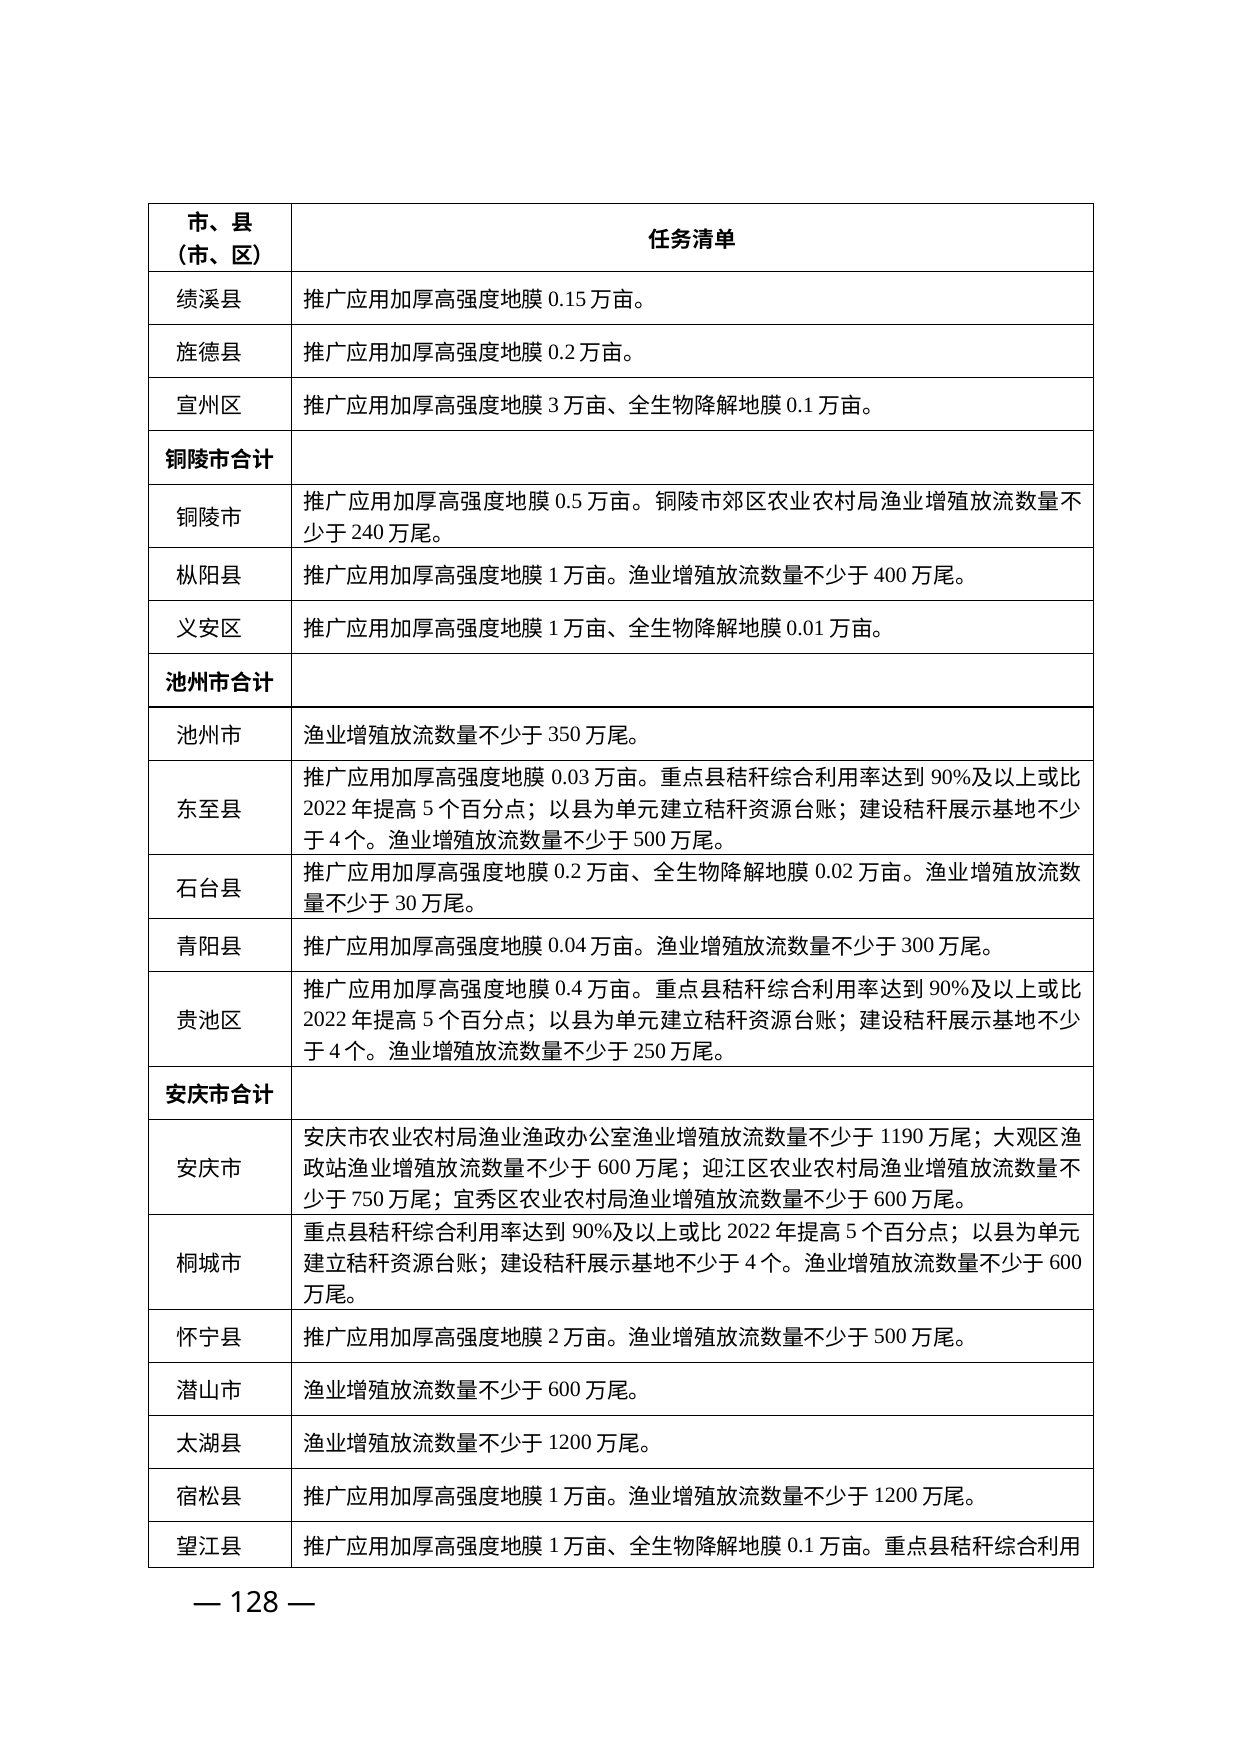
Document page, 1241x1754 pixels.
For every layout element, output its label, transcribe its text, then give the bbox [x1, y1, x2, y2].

table_cell 铜陵市合计 [149, 431, 291, 483]
table_cell 推广应用加厚高强度地膜0.2万亩。 [292, 325, 1093, 377]
table_cell 义安区 [149, 601, 291, 653]
table_cell 推广应用加厚高强度地膜1万亩。渔业增殖放流数量不少于400万尾。 [292, 548, 1093, 600]
table_cell [292, 1067, 1093, 1119]
table_cell 安庆市 [149, 1120, 291, 1214]
table_cell 推广应用加厚高强度地膜0.2万亩、全生物降解地膜0.02万亩。渔业增殖放流数量不少于30万尾。 [292, 855, 1093, 918]
table_cell 渔业增殖放流数量不少于600万尾。 [292, 1363, 1093, 1415]
table_cell 重点县秸秆综合利用率达到90%及以上或比2022年提高5个百分点；以县为单元建立秸秆资源台账；建设秸秆展示基地不少于4个。渔业增殖放流数量不少于600万尾。 [292, 1215, 1093, 1308]
table_cell 潜山市 [149, 1363, 291, 1415]
table_cell 池州市 [149, 708, 291, 759]
table_cell 桐城市 [149, 1215, 291, 1308]
table_cell 推广应用加厚高强度地膜1万亩。渔业增殖放流数量不少于1200万尾。 [292, 1469, 1093, 1521]
table_cell 宿松县 [149, 1469, 291, 1521]
table_cell [292, 431, 1093, 483]
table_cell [292, 1522, 1093, 1567]
table_cell 绩溪县 [149, 272, 291, 324]
table_cell 贵池区 [149, 972, 291, 1066]
table_cell 宣州区 [149, 378, 291, 430]
table_cell 东至县 [149, 761, 291, 854]
table_cell 推广应用加厚高强度地膜0.04万亩。渔业增殖放流数量不少于300万尾。 [292, 919, 1093, 971]
table_cell 石台县 [149, 855, 291, 918]
table_cell 推广应用加厚高强度地膜0.4万亩。重点县秸秆综合利用率达到90%及以上或比2022年提高5个百分点；以县为单元建立秸秆资源台账；建设秸秆展示基地不少于4个。渔业增殖放流数量不少于250万尾。 [292, 972, 1093, 1066]
table_cell 太湖县 [149, 1416, 291, 1468]
table_cell 推广应用加厚高强度地膜3万亩、全生物降解地膜0.1万亩。 [292, 378, 1093, 430]
table_cell 推广应用加厚高强度地膜0.03万亩。重点县秸秆综合利用率达到90%及以上或比2022年提高5个百分点；以县为单元建立秸秆资源台账；建设秸秆展示基地不少于4个。渔业增殖放流数量不少于500万尾。 [292, 761, 1093, 854]
table_cell 安庆市农业农村局渔业渔政办公室渔业增殖放流数量不少于1190万尾；大观区渔政站渔业增殖放流数量不少于600万尾；迎江区农业农村局渔业增殖放流数量不少于750万尾；宜秀区农业农村局渔业增殖放流数量不少于600万尾。 [292, 1120, 1093, 1214]
table_cell 渔业增殖放流数量不少于350万尾。 [292, 708, 1093, 759]
table_cell 铜陵市 [149, 485, 291, 547]
table_cell 旌德县 [149, 325, 291, 377]
table_cell 怀宁县 [149, 1310, 291, 1362]
table_cell 推广应用加厚高强度地膜0.5万亩。铜陵市郊区农业农村局渔业增殖放流数量不少于240万尾。 [292, 485, 1093, 547]
table_cell 渔业增殖放流数量不少于1200万尾。 [292, 1416, 1093, 1468]
table_cell 望江县 [149, 1522, 291, 1567]
table_cell 枞阳县 [149, 548, 291, 600]
table_header 市、县 （市、区） [149, 204, 291, 271]
table_cell 推广应用加厚高强度地膜0.15万亩。 [292, 272, 1093, 324]
table_cell 安庆市合计 [149, 1067, 291, 1119]
table_cell 池州市合计 [149, 654, 291, 706]
table_cell 推广应用加厚高强度地膜1万亩、全生物降解地膜0.01万亩。 [292, 601, 1093, 653]
table_cell 推广应用加厚高强度地膜2万亩。渔业增殖放流数量不少于500万尾。 [292, 1310, 1093, 1362]
table_cell 青阳县 [149, 919, 291, 971]
table_header 任务清单 [292, 204, 1093, 271]
table_cell [292, 654, 1093, 706]
